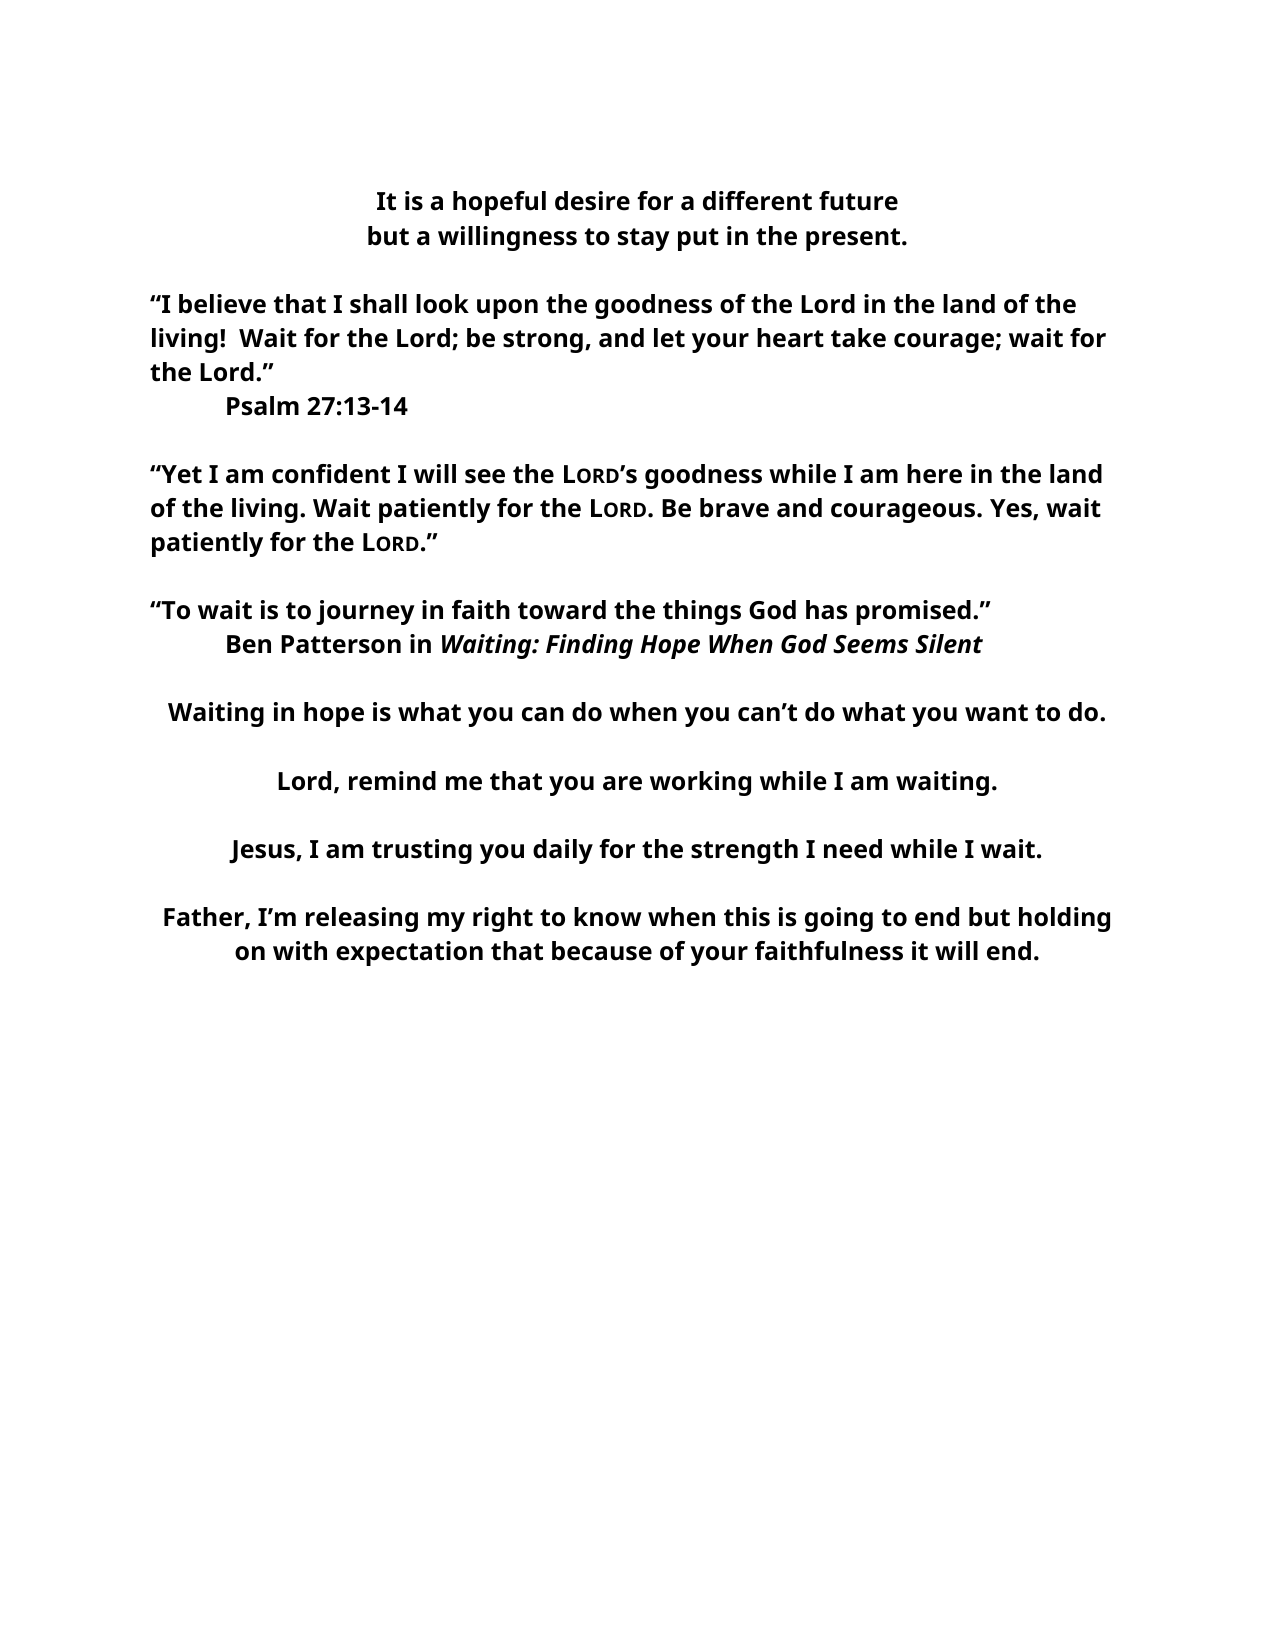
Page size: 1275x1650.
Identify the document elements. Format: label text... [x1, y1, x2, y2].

text Waiting in hope is what you can do when you can’t do what you want to do. [150, 695, 1125, 729]
text It is a hopeful desire for a different future [150, 184, 1125, 218]
text Ben Patterson in Waiting: Finding Hope When God Seems Silent [225, 627, 1125, 661]
text “I believe that I shall look upon the goodness of the Lord in the land of the living! Wait for the Lord; be strong, and let your heart take courage; wait for the Lord.” [150, 286, 1125, 388]
text Father, I’m releasing my right to know when this is going to end but holding on with expectation that because of your faithfulness it will end. [150, 899, 1125, 967]
text Lord, remind me that you are working while I am waiting. [150, 763, 1125, 797]
text “Yet I am confident I will see the Lord’s goodness while I am here in the land of the living. Wait patiently for the Lord. Be brave and courageous. Yes, wait patiently for the Lord.” [150, 457, 1125, 559]
text Jesus, I am trusting you daily for the strength I need while I wait. [150, 831, 1125, 865]
text “To wait is to journey in faith toward the things God has promised.” [150, 593, 1125, 627]
text Psalm 27:13-14 [150, 388, 1125, 422]
text but a willingness to stay put in the present. [150, 218, 1125, 252]
